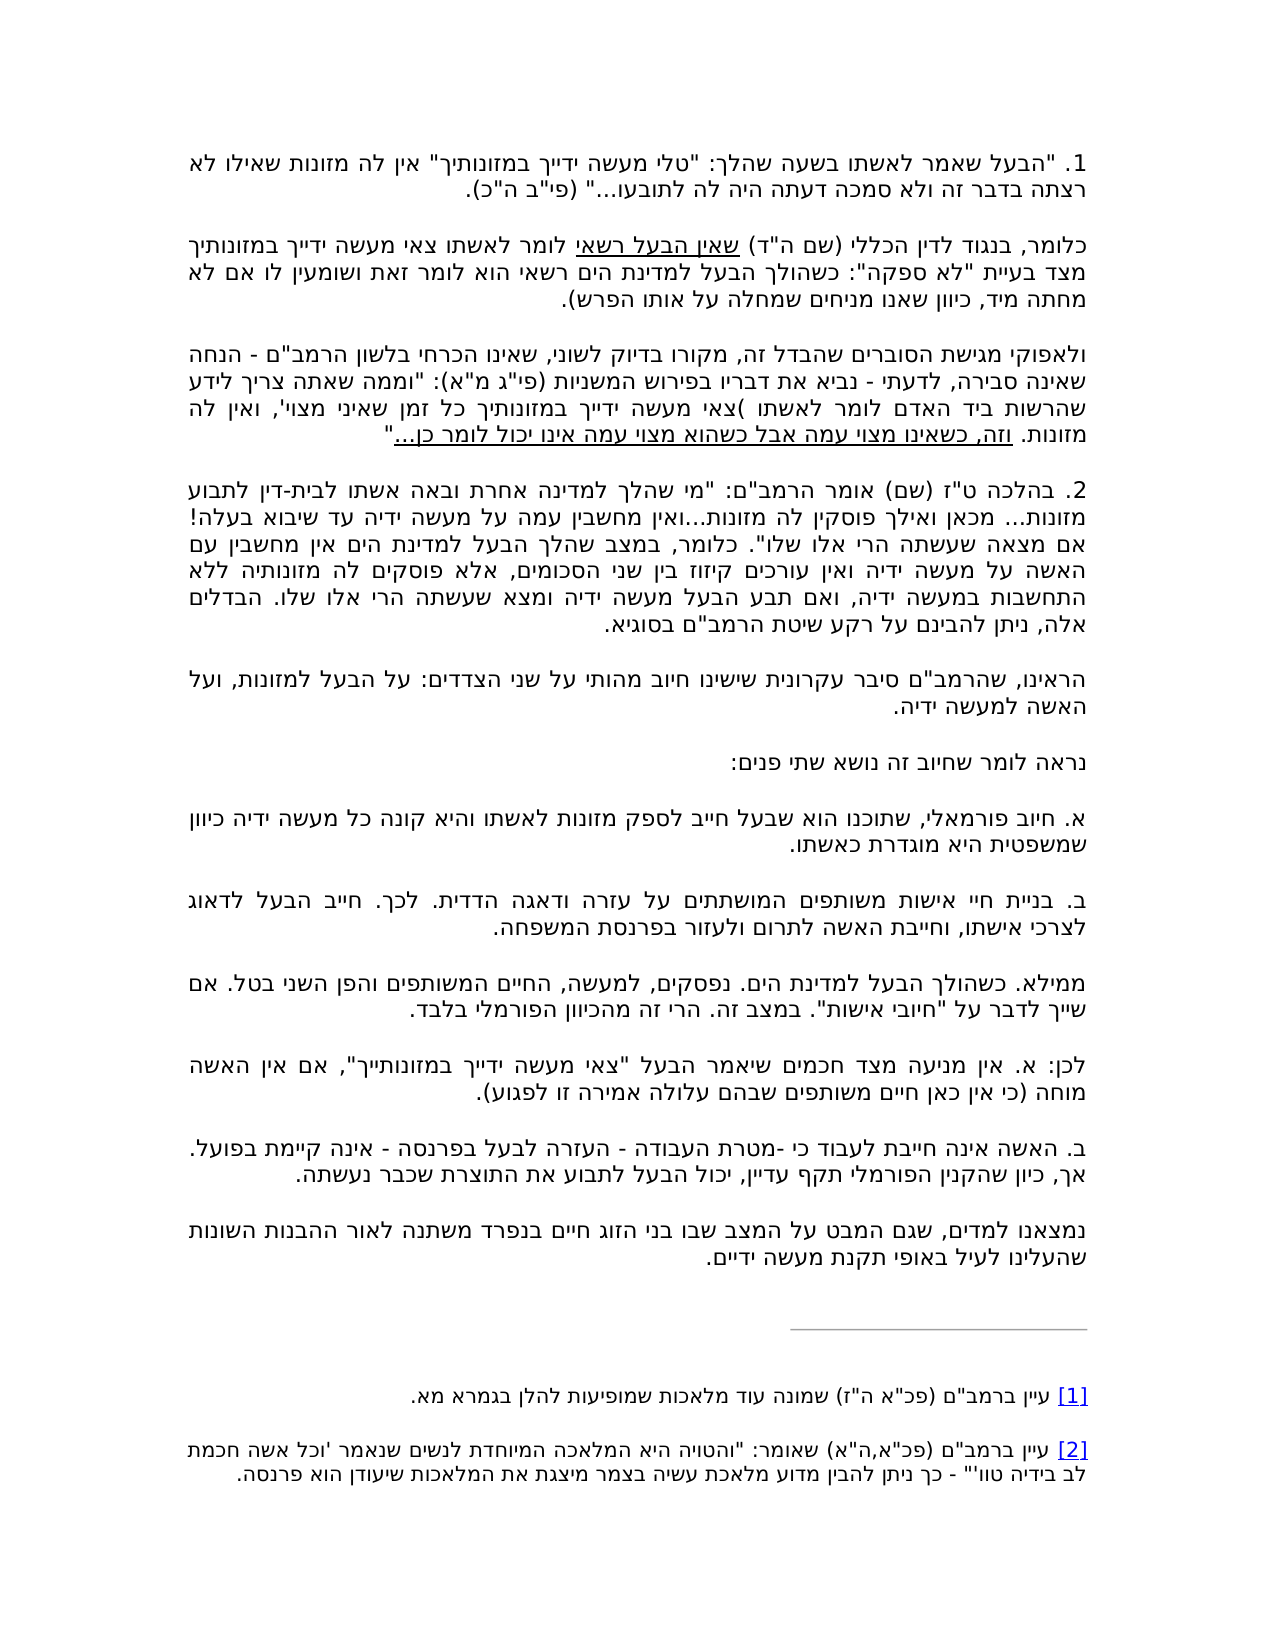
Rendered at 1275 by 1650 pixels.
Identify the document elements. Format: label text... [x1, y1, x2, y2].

text נמצאנו למדים, שגם המבט על המצב שבו בני הזוג חיים בנפרד משתנה לאור ההבנות השונות שהעלינו לעיל באופי תקנת מעשה ידיים. [187, 1217, 1087, 1271]
text ממילא. כשהולך הבעל למדינת הים. נפסקים, למעשה, החיים המשותפים והפן השני בטל. אם שייך לדבר על "חיובי אישות". במצב זה. הרי זה מהכיוון הפורמלי בלבד. [187, 970, 1087, 1023]
text הראינו, שהרמב"ם סיבר עקרונית שישינו חיוב מהותי על שני הצדדים: על הבעל למזונות, ועל האשה למעשה ידיה. [187, 667, 1087, 720]
text 1. "הבעל שאמר לאשתו בשעה שהלך: "טלי מעשה ידייך במזונותיך" אין לה מזונות שאילו לא רצתה בדבר זה ולא סמכה דעתה היה לה לתובעו..." (פי"ב ה"כ). [187, 150, 1087, 203]
text כלומר, בנגוד לדין הכללי (שם ה"ד) שאין הבעל רשאי לומר לאשתו צאי מעשה ידייך במזונותיך מצד בעיית "לא ספקה": כשהולך הבעל למדינת הים רשאי הוא לומר זאת ושומעין לו אם לא מחתה מיד, כיוון שאנו מניחים שמחלה על אותו הפרש). [187, 232, 1087, 312]
text ולאפוקי מגישת הסוברים שהבדל זה, מקורו בדיוק לשוני, שאינו הכרחי בלשון הרמב"ם - הנחה שאינה סבירה, לדעתי - נביא את דבריו בפירוש המשניות (פי"ג מ"א): "וממה שאתה צריך לידע שהרשות ביד האדם לומר לאשתו )צאי מעשה ידייך במזונותיך כל זמן שאיני מצוי', ואין לה מזונות. וזה, כשאינו מצוי עמה אבל כשהוא מצוי עמה אינו יכול לומר כן..." [187, 342, 1087, 448]
text 2. בהלכה ט"ז (שם) אומר הרמב"ם: "מי שהלך למדינה אחרת ובאה אשתו לבית-דין לתבוע מזונות... מכאן ואילך פוסקין לה מזונות...ואין מחשבין עמה על מעשה ידיה עד שיבוא בעלה! אם מצאה שעשתה הרי אלו שלו". כלומר, במצב שהלך הבעל למדינת הים אין מחשבין עם האשה על מעשה ידיה ואין עורכים קיזוז בין שני הסכומים, אלא פוסקים לה מזונותיה ללא התחשבות במעשה ידיה, ואם תבע הבעל מעשה ידיה ומצא שעשתה הרי אלו שלו. הבדלים אלה, ניתן להבינם על רקע שיטת הרמב"ם בסוגיא. [187, 477, 1087, 637]
text [2] עיין ברמב"ם (פכ"א,ה"א) שאומר: "והטויה היא המלאכה המיוחדת לנשים שנאמר 'וכל אשה חכמת לב בידיה טוו'" - כך ניתן להבין מדוע מלאכת עשיה בצמר מיצגת את המלאכות שיעודן הוא פרנסה. [187, 1438, 1087, 1486]
text ב. בניית חיי אישות משותפים המושתתים על עזרה ודאגה הדדית. לכך. חייב הבעל לדאוג לצרכי אישתו, וחייבת האשה לתרום ולעזור בפרנסת המשפחה. [187, 887, 1087, 941]
text א. חיוב פורמאלי, שתוכנו הוא שבעל חייב לספק מזונות לאשתו והיא קונה כל מעשה ידיה כיוון שמשפטית היא מוגדרת כאשתו. [187, 805, 1087, 858]
text נראה לומר שחיוב זה נושא שתי פנים: [187, 749, 1087, 776]
text לכן: א. אין מניעה מצד חכמים שיאמר הבעל "צאי מעשה ידייך במזונותייך", אם אין האשה מוחה (כי אין כאן חיים משותפים שבהם עלולה אמירה זו לפגוע). [187, 1052, 1087, 1106]
text ב. האשה אינה חייבת לעבוד כי -מטרת העבודה - העזרה לבעל בפרנסה - אינה קיימת בפועל. אך, כיון שהקנין הפורמלי תקף עדיין, יכול הבעל לתבוע את התוצרת שכבר נעשתה. [187, 1135, 1087, 1188]
text [1] עיין ברמב"ם (פכ"א ה"ז) שמונה עוד מלאכות שמופיעות להלן בגמרא מא. [187, 1384, 1087, 1408]
